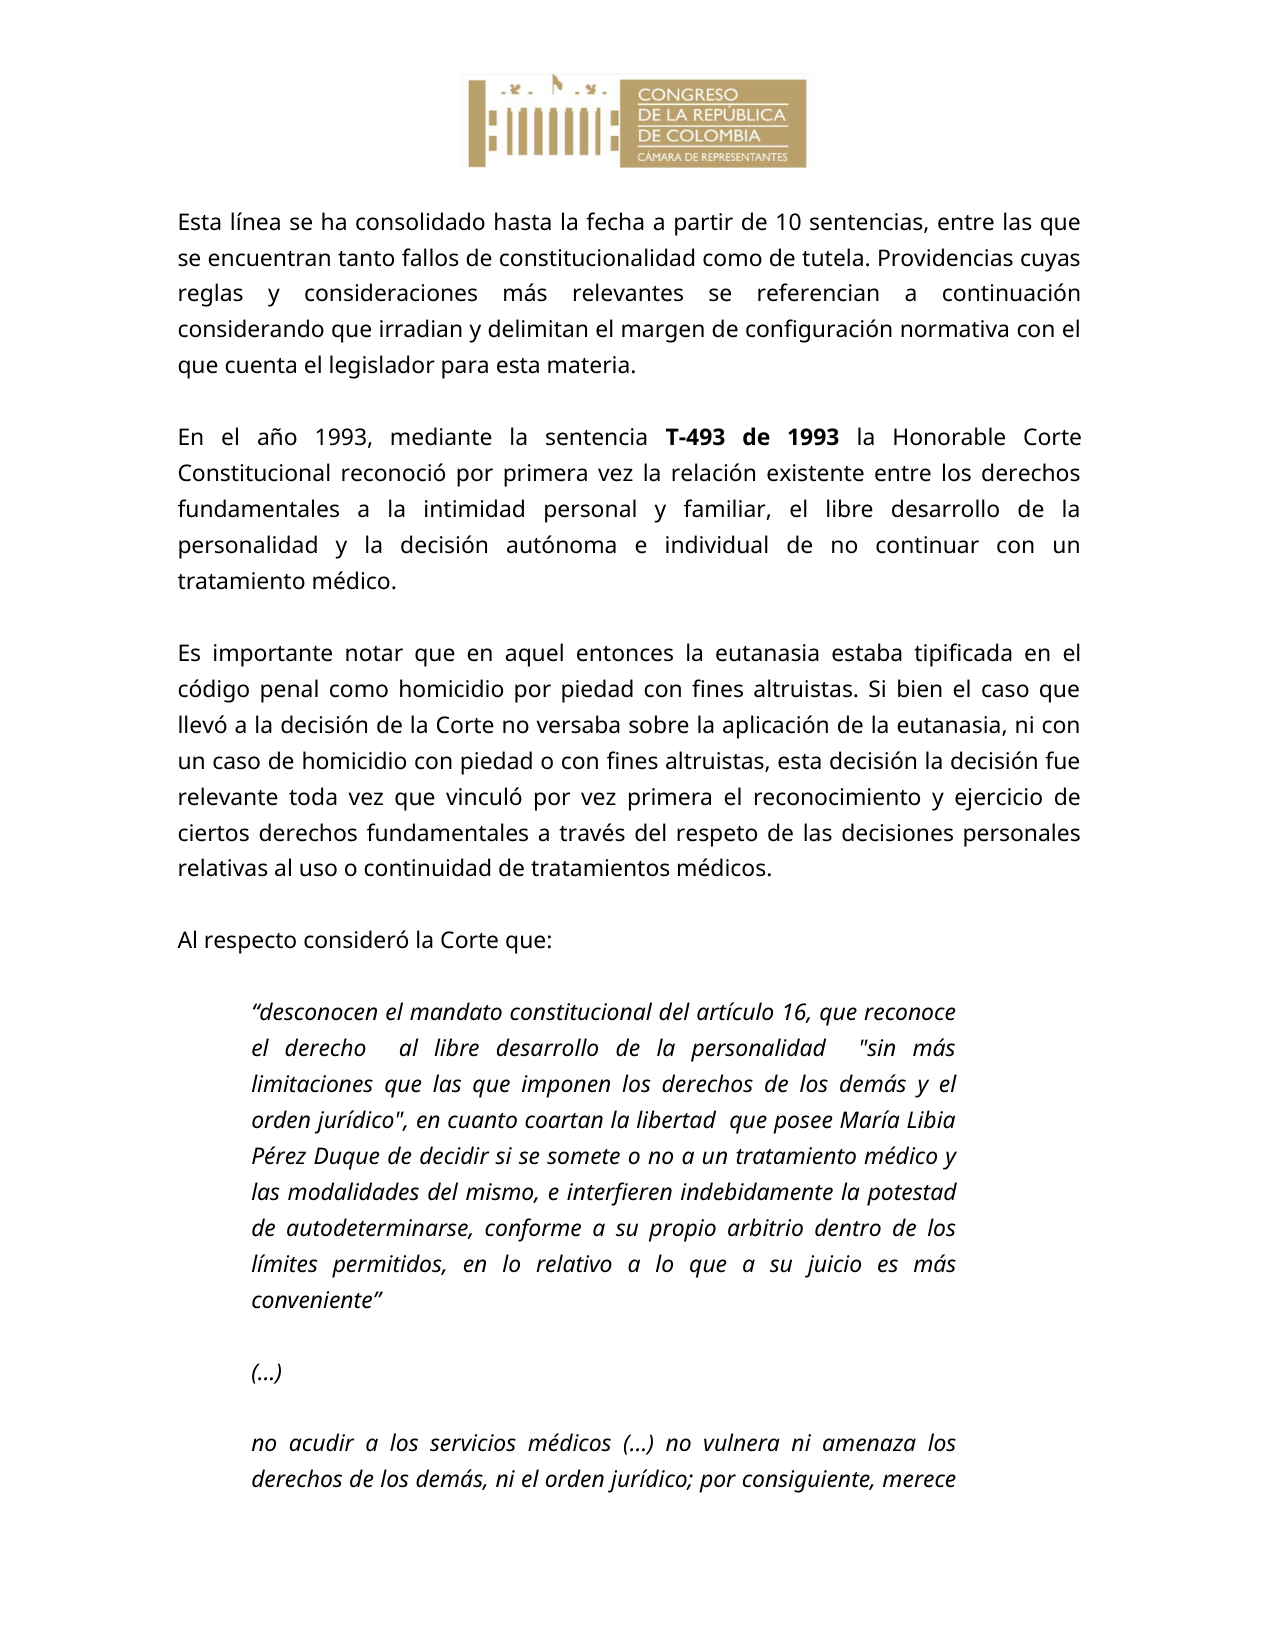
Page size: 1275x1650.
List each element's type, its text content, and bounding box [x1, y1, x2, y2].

text Al respecto consideró la Corte que: [177, 924, 1082, 956]
text (…) [251, 1356, 960, 1387]
text Esta línea se ha consolidado hasta la fecha a partir de 10 sentencias, entre las que se encuentran tanto fallos de constitucionalidad como de tutela. Providencias cuyas reglas y consideraciones más relevantes se referencian a continuación considerando que irradian y delimitan el margen de configuración normativa con el que cuenta el legislador para esta materia. [177, 206, 1082, 381]
picture [461, 73, 814, 170]
text “desconocen el mandato constitucional del artículo 16, que reconoce el derecho al libre desarrollo de la personalidad "sin más limitaciones que las que imponen los derechos de los demás y el orden jurídico", en cuanto coartan la libertad que posee María Libia Pérez Duque de decidir si se somete o no a un tratamiento médico y las modalidades del mismo, e interfieren indebidamente la potestad de autodeterminarse, conforme a su propio arbitrio dentro de los límites permitidos, en lo relativo a lo que a su juicio es más conveniente” [251, 996, 960, 1315]
text En el año 1993, mediante la sentencia T-493 de 1993 la Honorable Corte Constitucional reconoció por primera vez la relación existente entre los derechos fundamentales a la intimidad personal y familiar, el libre desarrollo de la personalidad y la decisión autónoma e individual de no continuar con un tratamiento médico. [177, 421, 1082, 596]
text Es importante notar que en aquel entonces la eutanasia estaba tipificada en el código penal como homicidio por piedad con fines altruistas. Si bien el caso que llevó a la decisión de la Corte no versaba sobre la aplicación de la eutanasia, ni con un caso de homicidio con piedad o con fines altruistas, esta decisión la decisión fue relevante toda vez que vinculó por vez primera el reconocimiento y ejercicio de ciertos derechos fundamentales a través del respeto de las decisiones personales relativas al uso o continuidad de tratamientos médicos. [177, 637, 1082, 884]
